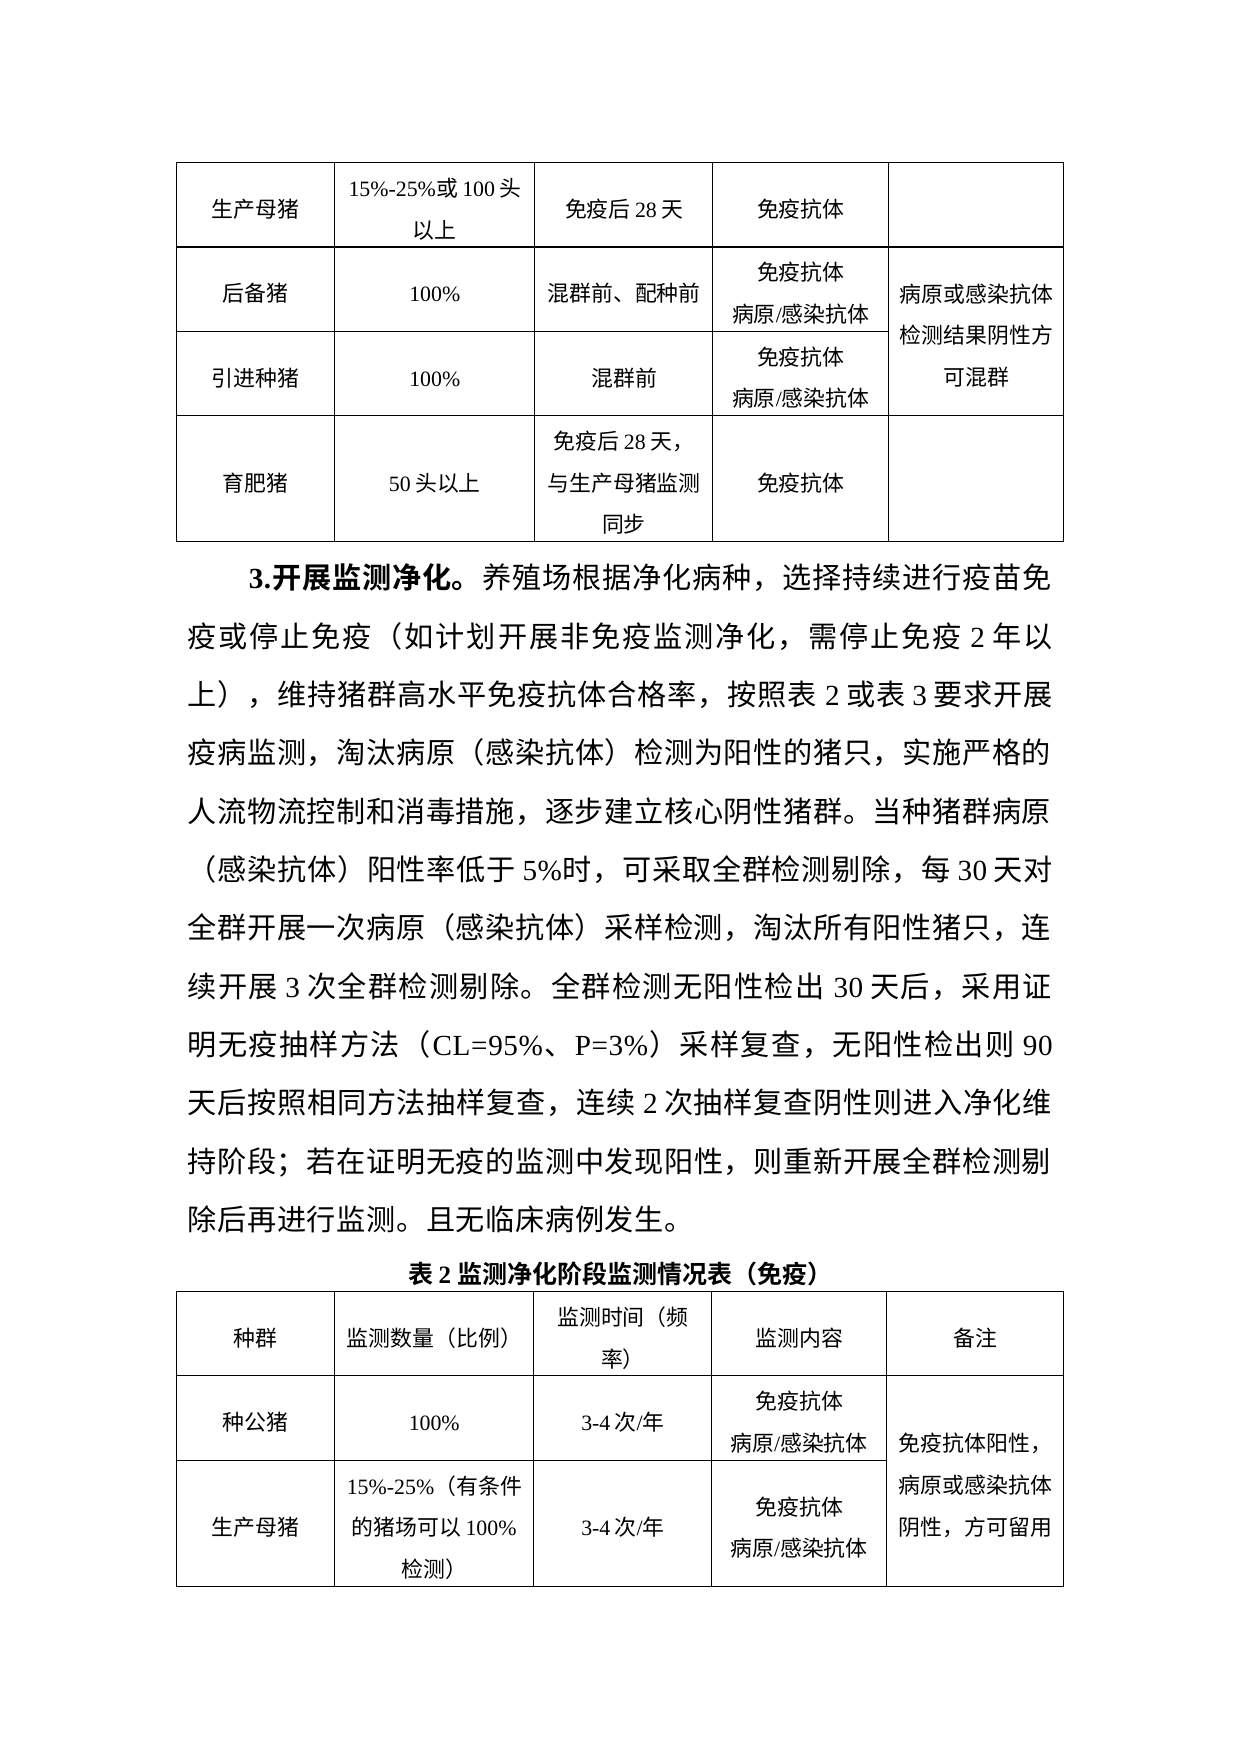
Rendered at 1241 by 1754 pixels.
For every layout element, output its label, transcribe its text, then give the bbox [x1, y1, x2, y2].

table_cell 100% [335, 248, 534, 331]
table_cell 100% [335, 1376, 533, 1460]
table_header 监测时间（频率） [534, 1292, 711, 1375]
text 3.开展监测净化。养殖场根据净化病种，选择持续进行疫苗免疫或停止免疫（如计划开展非免疫监测净化，需停止免疫2年以上），维持猪群高水平免疫抗体合格率，按照表2或表3要求开展疫病监测，淘汰病原（感染抗体）检测为阳性的猪只，实施严格的人流物流控制和消毒措施，逐步建立核心阴性猪群。当种猪群病原（感染抗体）阳性率低于5%时，可采取全群检测剔除，每30天对全群开展一次病原（感染抗体）采样检测，淘汰所有阳性猪只，连续开展3次全群检测剔除。全群检测无阳性检出30天后，采用证明无疫抽样方法（CL=95%、P=3%）采样复查，无阳性检出则90天后按照相同方法抽样复查，连续2次抽样复查阴性则进入净化维持阶段；若在证明无疫的监测中发现阳性，则重新开展全群检测剔除后再进行监测。且无临床病例发生。 [187, 542, 1053, 1242]
table_cell 免疫抗体 病原/感染抗体 [712, 1376, 886, 1460]
text 表2 监测净化阶段监测情况表（免疫） [187, 1255, 1053, 1291]
table_cell 50头以上 [335, 416, 534, 541]
table_cell 15%-25%或100头以上 [335, 163, 534, 246]
table_cell 生产母猪 [177, 1461, 334, 1586]
table_cell [889, 416, 1063, 541]
table_cell 育肥猪 [177, 416, 334, 541]
table_cell 后备猪 [177, 248, 334, 331]
table_cell 混群前 [535, 332, 712, 415]
table_cell 种公猪 [177, 1376, 334, 1460]
table_cell 15%-25%（有条件的猪场可以100%检测） [335, 1461, 533, 1586]
table_cell 免疫后28天 [535, 163, 712, 246]
table_cell 100% [335, 332, 534, 415]
table_cell 引进种猪 [177, 332, 334, 415]
table_cell 免疫抗体 [713, 163, 888, 246]
table_header 监测数量（比例） [335, 1292, 533, 1375]
table_cell 免疫抗体 病原/感染抗体 [712, 1461, 886, 1586]
table_cell 3-4次/年 [534, 1461, 711, 1586]
table_cell [889, 163, 1063, 246]
table_cell 免疫抗体 病原/感染抗体 [713, 332, 888, 415]
table_cell 免疫抗体 [713, 416, 888, 541]
table_cell 病原或感染抗体检测结果阴性方可混群 [889, 248, 1063, 415]
table_cell 混群前、配种前 [535, 248, 712, 331]
table_header 种群 [177, 1292, 334, 1375]
table_header 备注 [887, 1292, 1063, 1375]
table_header 监测内容 [712, 1292, 886, 1375]
table_cell 免疫抗体 病原/感染抗体 [713, 248, 888, 331]
table_cell 免疫后28天，与生产母猪监测同步 [535, 416, 712, 541]
table_cell 免疫抗体阳性，病原或感染抗体阴性，方可留用 [887, 1376, 1063, 1586]
table_cell 生产母猪 [177, 163, 334, 246]
table_cell 3-4次/年 [534, 1376, 711, 1460]
